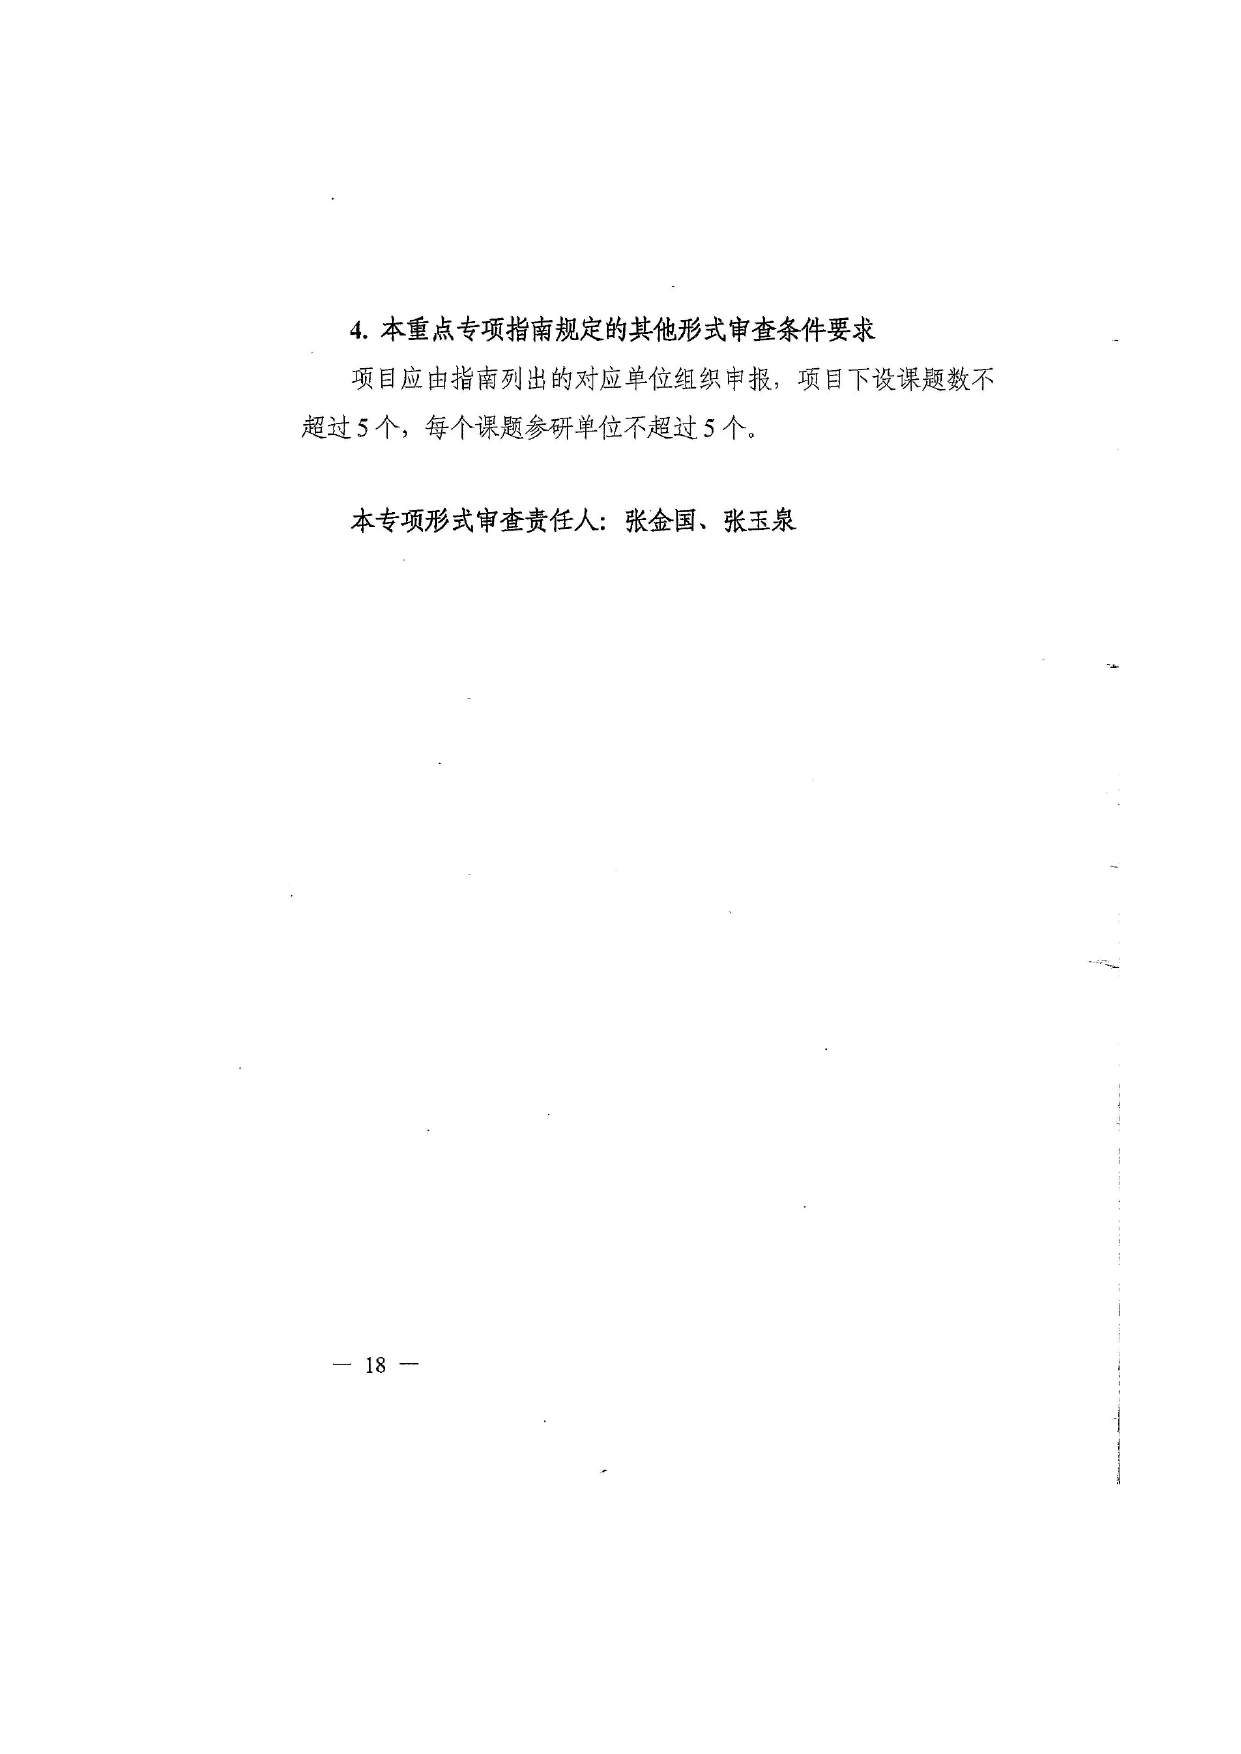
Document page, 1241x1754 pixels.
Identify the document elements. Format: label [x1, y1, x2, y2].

picture [187, 162, 1132, 1498]
